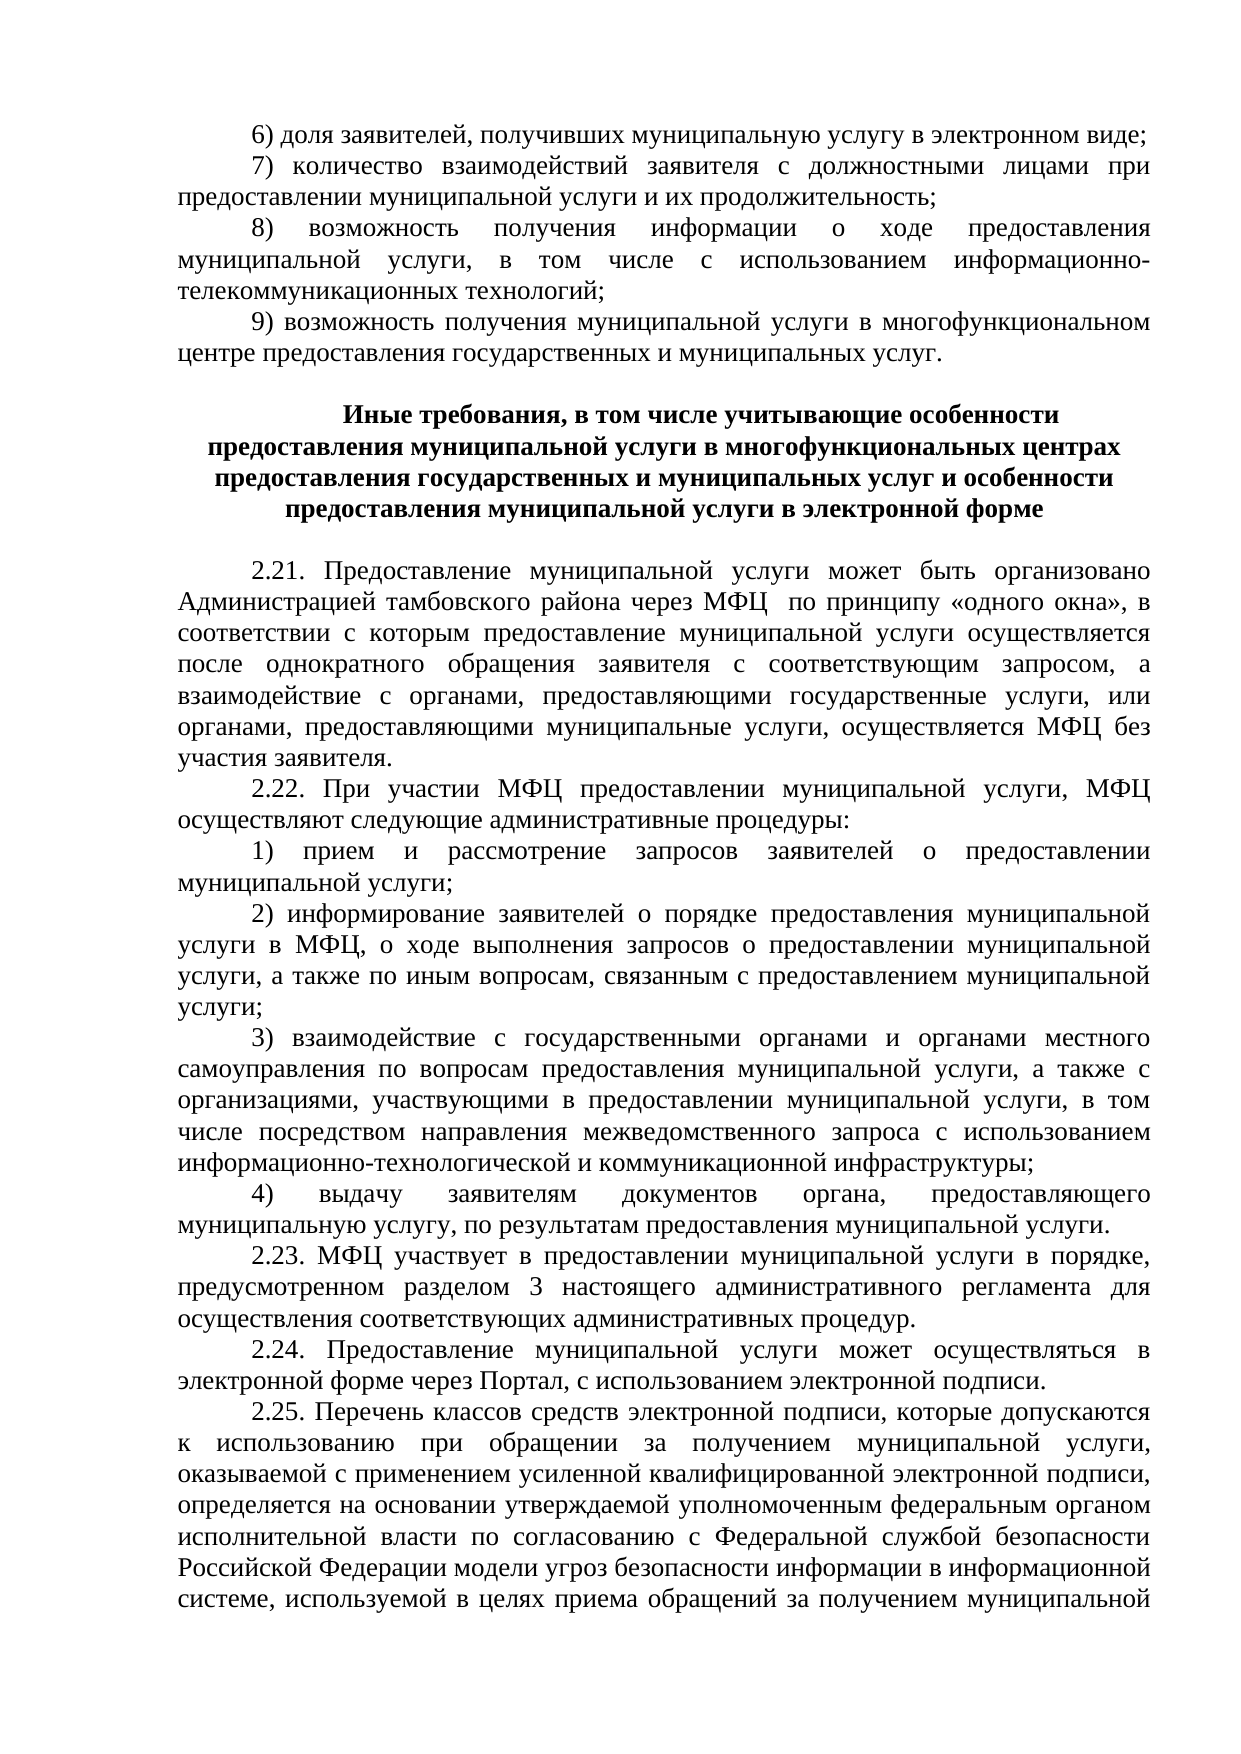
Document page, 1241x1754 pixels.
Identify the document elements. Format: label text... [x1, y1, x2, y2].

text 2.21. Предоставление муниципальной услуги может быть организовано Администрацией тамбовского района через МФЦ по принципу «одного окна», в соответствии с которым предоставление муниципальной услуги осуществляется после однократного обращения заявителя с соответствующим запросом, а взаимодействие с органами, предоставляющими государственные услуги, или органами, предоставляющими муниципальные услуги, осуществляется МФЦ без участия заявителя. [177, 554, 1152, 772]
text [177, 1395, 1152, 1613]
text Иные требования, в том числе учитывающие особенности предоставления муниципальной услуги в многофункциональных центрах предоставления государственных и муниципальных услуг и особенности предоставления муниципальной услуги в электронной форме [177, 398, 1152, 523]
text 2) информирование заявителей о порядке предоставления муниципальной услуги в МФЦ, о ходе выполнения запросов о предоставлении муниципальной услуги, а также по иным вопросам, связанным с предоставлением муниципальной услуги; [177, 897, 1152, 1021]
text 6) доля заявителей, получивших муниципальную услугу в электронном виде; [177, 118, 1152, 149]
text 1) прием и рассмотрение запросов заявителей о предоставлении муниципальной услуги; [177, 834, 1152, 897]
text 7) количество взаимодействий заявителя с должностными лицами при предоставлении муниципальной услуги и их продолжительность; [177, 149, 1152, 212]
text 2.24. Предоставление муниципальной услуги может осуществляться в электронной форме через Портал, с использованием электронной подписи. [177, 1333, 1152, 1395]
text 4) выдачу заявителям документов органа, предоставляющего муниципальную услугу, по результатам предоставления муниципальной услуги. [177, 1177, 1152, 1239]
text 8) возможность получения информации о ходе предоставления муниципальной услуги, в том числе с использованием информационно-телекоммуникационных технологий; [177, 212, 1152, 305]
text 2.22. При участии МФЦ предоставлении муниципальной услуги, МФЦ осуществляют следующие административные процедуры: [177, 772, 1152, 834]
text 9) возможность получения муниципальной услуги в многофункциональном центре предоставления государственных и муниципальных услуг. [177, 305, 1152, 367]
text 2.23. МФЦ участвует в предоставлении муниципальной услуги в порядке, предусмотренном разделом 3 настоящего административного регламента для осуществления соответствующих административных процедур. [177, 1239, 1152, 1333]
text 3) взаимодействие с государственными органами и органами местного самоуправления по вопросам предоставления муниципальной услуги, а также с организациями, участвующими в предоставлении муниципальной услуги, в том числе посредством направления межведомственного запроса с использованием информационно-технологической и коммуникационной инфраструктуры; [177, 1021, 1152, 1177]
